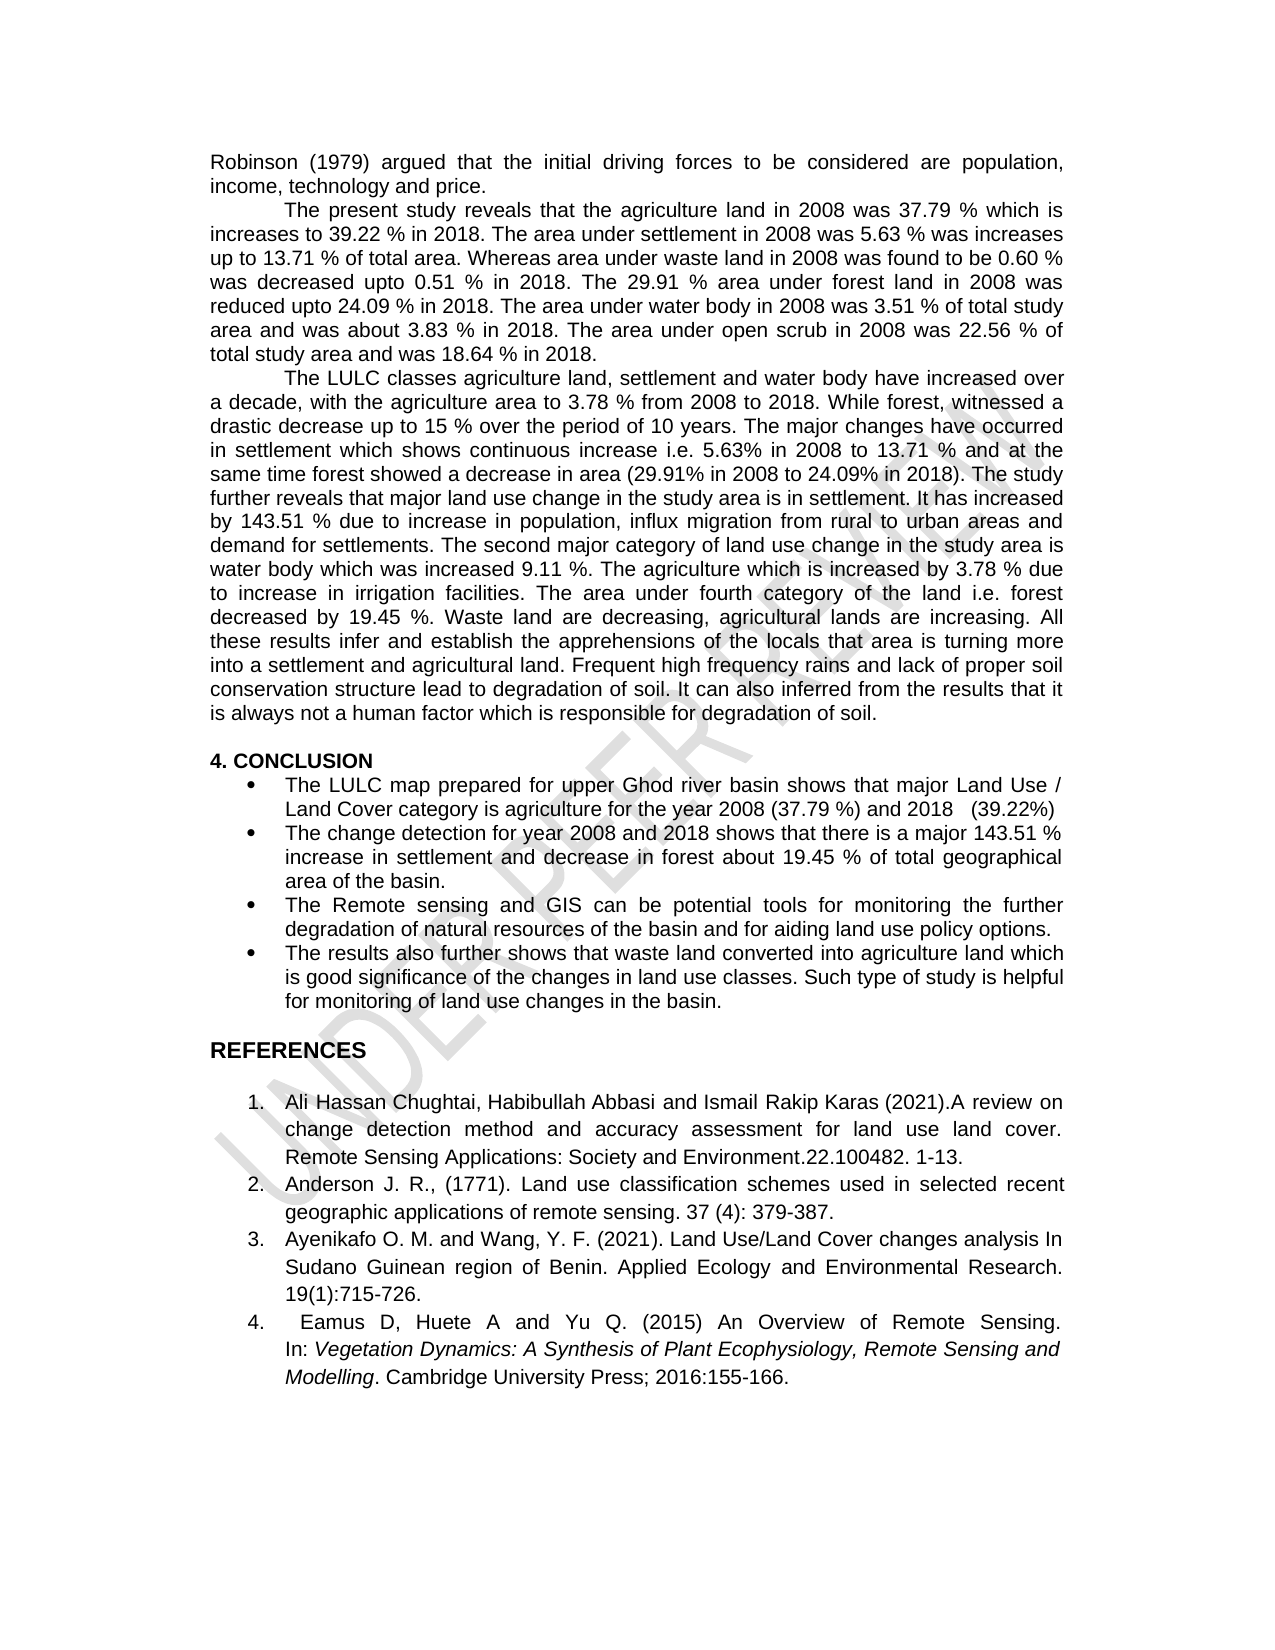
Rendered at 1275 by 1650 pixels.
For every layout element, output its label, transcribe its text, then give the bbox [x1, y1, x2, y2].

text 4. Conclusion [210, 749, 1065, 773]
list The change detection for year 2008 and 2018 shows that there is a major 143.51 % increase in settlement and decrease in forest about 19.45 % of total geographical area of the basin. [247, 821, 1063, 893]
list Ayenikafo O. M. and Wang, Y. F. (2021). Land Use/Land Cover changes analysis In Sudano Guinean region of Benin. Applied Ecology and Environmental Research. 19(1):715-726. [247, 1227, 1063, 1306]
list The LULC map prepared for upper Ghod river basin shows that major Land Use / Land Cover category is agriculture for the year 2008 (37.79 %) and 2018 (39.22%) [247, 773, 1063, 821]
list Ali Hassan Chughtai, Habibullah Abbasi and Ismail Rakip Karas (2021).A review on change detection method and accuracy assessment for land use land cover. Remote Sensing Applications: Society and Environment.22.100482. 1-13. [247, 1089, 1063, 1168]
list Anderson J. R., (1771). Land use classification schemes used in selected recent geographic applications of remote sensing. 37 (4): 379-387. [247, 1172, 1065, 1223]
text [210, 150, 1065, 198]
text References [210, 1037, 1065, 1063]
text The LULC classes agriculture land, settlement and water body have increased over a decade, with the agriculture area to 3.78 % from 2008 to 2018. While forest, witnessed a drastic decrease up to 15 % over the period of 10 years. The major changes have occurred in settlement which shows continuous increase i.e. 5.63% in 2008 to 13.71 % and at the same time forest showed a decrease in area (29.91% in 2008 to 24.09% in 2018). The study further reveals that major land use change in the study area is in settlement. It has increased by 143.51 % due to increase in population, influx migration from rural to urban areas and demand for settlements. The second major category of land use change in the study area is water body which was increased 9.11 %. The agriculture which is increased by 3.78 % due to increase in irrigation facilities. The area under fourth category of the land i.e. forest decreased by 19.45 %. Waste land are decreasing, agricultural lands are increasing. All these results infer and establish the apprehensions of the locals that area is turning more into a settlement and agricultural land. Frequent high frequency rains and lack of proper soil conservation structure lead to degradation of soil. It can also inferred from the results that it is always not a human factor which is responsible for degradation of soil. [210, 366, 1065, 725]
list Eamus D, Huete A and Yu Q. (2015) An Overview of Remote Sensing. In: Vegetation Dynamics: A Synthesis of Plant Ecophysiology, Remote Sensing and Modelling. Cambridge University Press; 2016:155-166. [247, 1309, 1063, 1388]
list The Remote sensing and GIS can be potential tools for monitoring the further degradation of natural resources of the basin and for aiding land use policy options. [247, 893, 1065, 941]
text The present study reveals that the agriculture land in 2008 was 37.79 % which is increases to 39.22 % in 2018. The area under settlement in 2008 was 5.63 % was increases up to 13.71 % of total area. Whereas area under waste land in 2008 was found to be 0.60 % was decreased upto 0.51 % in 2018. The 29.91 % area under forest land in 2008 was reduced upto 24.09 % in 2018. The area under water body in 2008 was 3.51 % of total study area and was about 3.83 % in 2018. The area under open scrub in 2008 was 22.56 % of total study area and was 18.64 % in 2018. [210, 198, 1065, 366]
list The results also further shows that waste land converted into agriculture land which is good significance of the changes in land use classes. Such type of study is helpful for monitoring of land use changes in the basin. [247, 941, 1065, 1013]
